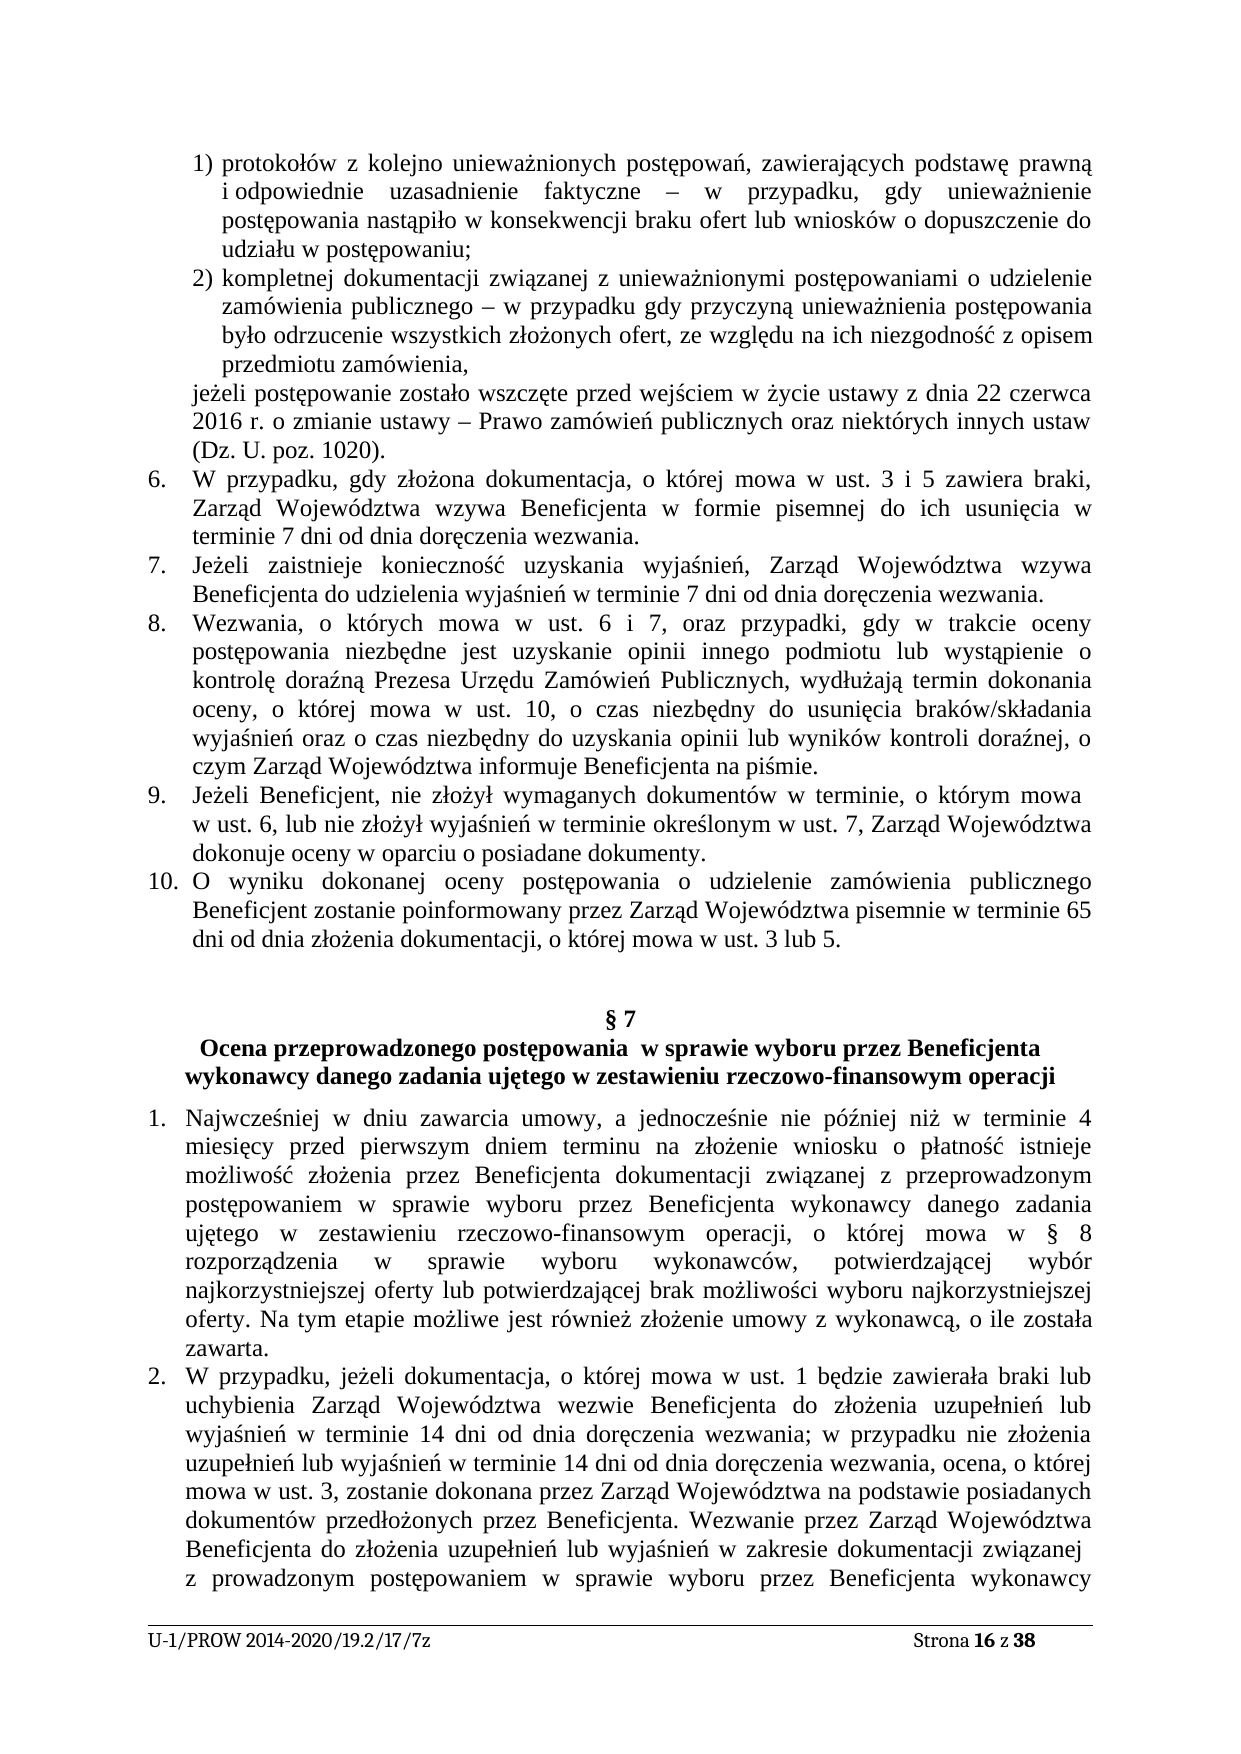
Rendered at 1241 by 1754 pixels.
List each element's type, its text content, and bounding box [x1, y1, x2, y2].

list kompletnej dokumentacji związanej z unieważnionymi postępowaniami o udzielenie zamówienia publicznego – w przypadku gdy przyczyną unieważnienia postępowania było odrzucenie wszystkich złożonych ofert, ze względu na ich niezgodność z opisem przedmiotu zamówienia, [192, 263, 1093, 378]
list Jeżeli zaistnieje konieczność uzyskania wyjaśnień, Zarząd Województwa wzywa Beneficjenta do udzielenia wyjaśnień w terminie 7 dni od dnia doręczenia wezwania. [148, 550, 1093, 608]
list protokołów z kolejno unieważnionych postępowań, zawierających podstawę prawną i odpowiednie uzasadnienie faktyczne – w przypadku, gdy unieważnienie postępowania nastąpiło w konsekwencji braku ofert lub wniosków o dopuszczenie do udziału w postępowaniu; [192, 148, 1093, 263]
text jeżeli postępowanie zostało wszczęte przed wejściem w życie ustawy z dnia 22 czerwca 2016 r. o zmianie ustawy – Prawo zamówień publicznych oraz niektórych innych ustaw (Dz. U. poz. 1020). [192, 378, 1093, 464]
list Wezwania, o których mowa w ust. 6 i 7, oraz przypadki, gdy w trakcie oceny postępowania niezbędne jest uzyskanie opinii innego podmiotu lub wystąpienie o kontrolę doraźną Prezesa Urzędu Zamówień Publicznych, wydłużają termin dokonania oceny, o której mowa w ust. 10, o czas niezbędny do usunięcia braków/składania wyjaśnień oraz o czas niezbędny do uzyskania opinii lub wyników kontroli doraźnej, o czym Zarząd Województwa informuje Beneficjenta na piśmie. [148, 608, 1093, 780]
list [148, 1361, 1093, 1591]
list Ocena przeprowadzonego postępowania w sprawie wyboru przez Beneficjenta wykonawcy danego zadania ujętego w zestawieniu rzeczowo-finansowym operacji [148, 1033, 1093, 1090]
list W przypadku, gdy złożona dokumentacja, o której mowa w ust. 3 i 5 zawiera braki, Zarząd Województwa wzywa Beneficjenta w formie pisemnej do ich usunięcia w terminie 7 dni od dnia doręczenia wezwania. [148, 464, 1093, 550]
list Jeżeli Beneficjent, nie złożył wymaganych dokumentów w terminie, o którym mowa w ust. 6, lub nie złożył wyjaśnień w terminie określonym w ust. 7, Zarząd Województwa dokonuje oceny w oparciu o posiadane dokumenty. [148, 780, 1093, 866]
list § 7 [148, 1004, 1093, 1033]
list Najwcześniej w dniu zawarcia umowy, a jednocześnie nie później niż w terminie 4 miesięcy przed pierwszym dniem terminu na złożenie wniosku o płatność istnieje możliwość złożenia przez Beneficjenta dokumentacji związanej z przeprowadzonym postępowaniem w sprawie wyboru przez Beneficjenta wykonawcy danego zadania ujętego w zestawieniu rzeczowo-finansowym operacji, o której mowa w § 8 rozporządzenia w sprawie wyboru wykonawców, potwierdzającej wybór najkorzystniejszej oferty lub potwierdzającej brak możliwości wyboru najkorzystniejszej oferty. Na tym etapie możliwe jest również złożenie umowy z wykonawcą, o ile została zawarta. [148, 1103, 1093, 1361]
list O wyniku dokonanej oceny postępowania o udzielenie zamówienia publicznego Beneficjent zostanie poinformowany przez Zarząd Województwa pisemnie w terminie 65 dni od dnia złożenia dokumentacji, o której mowa w ust. 3 lub 5. [148, 866, 1093, 953]
